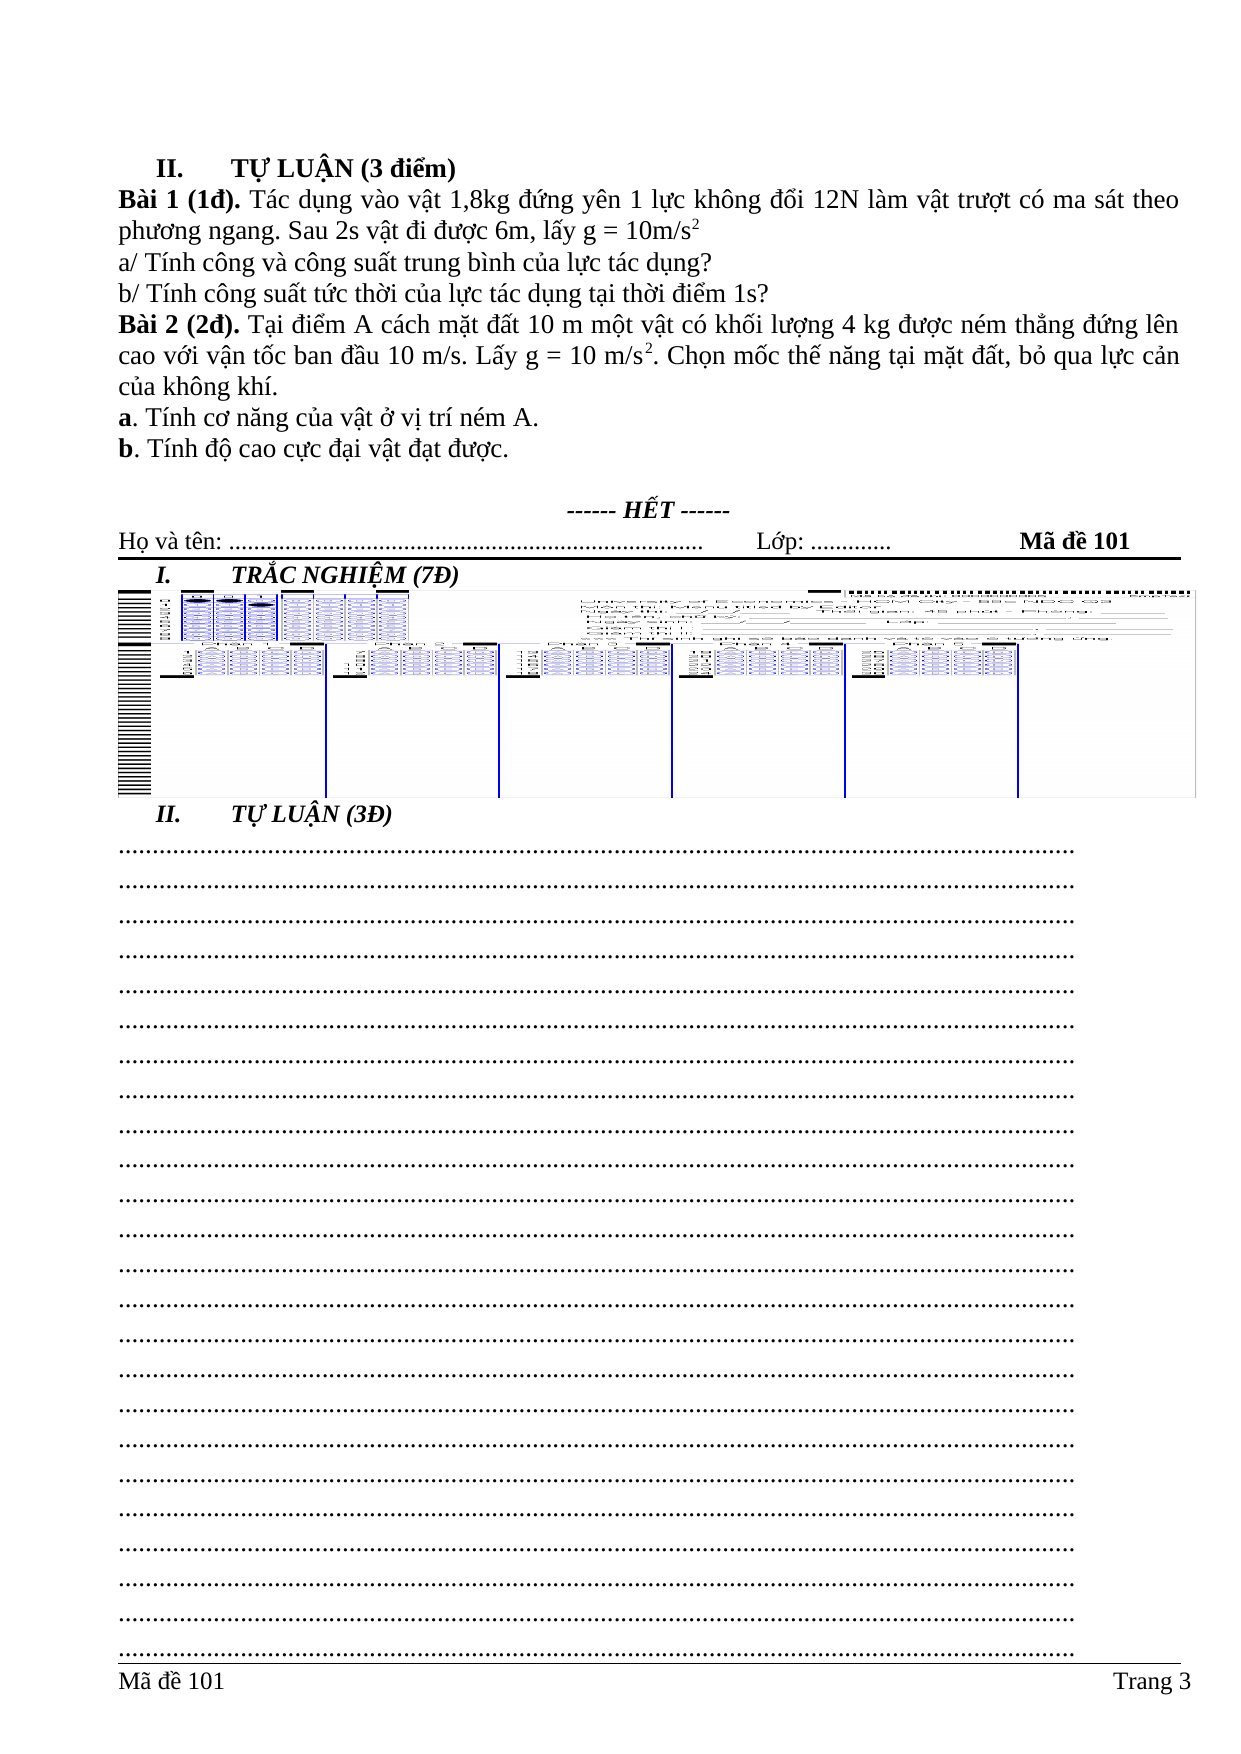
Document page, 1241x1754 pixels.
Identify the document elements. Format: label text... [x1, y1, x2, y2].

text ------ HẾT ------ [118, 495, 1181, 523]
text b/ Tính công suất tức thời của lực tác dụng tại thời điểm 1s? [118, 277, 1181, 308]
table_header Họ và tên: ............................................................................ [118, 526, 756, 557]
text a. Tính cơ năng của vật ở vị trí ném A. [118, 401, 1181, 432]
text Bài 2 (2đ). Tại điểm A cách mặt đất 10 m một vật có khối lượng 4 kg được ném thẳng đứng lên cao với vận tốc ban đầu 10 m/s. Lấy g = 10 m/s2. Chọn mốc thế năng tại mặt đất, bỏ qua lực cản của không khí. [118, 308, 1181, 401]
text a/ Tính công và công suất trung bình của lực tác dụng? [118, 246, 1181, 277]
list TỰ LUẬN (3Đ) [156, 799, 1181, 828]
text Bài 1 (1đ). Tác dụng vào vật 1,8kg đứng yên 1 lực không đổi 12N làm vật trượt có ma sát theo phương ngang. Sau 2s vật đi được 6m, lấy g = 10m/s2 [118, 183, 1181, 246]
picture [118, 590, 1197, 798]
text b. Tính độ cao cực đại vật đạt được. [118, 432, 1181, 464]
list TỰ LUẬN (3 điểm) [156, 152, 1181, 183]
table_header Lớp: ............. [756, 526, 968, 557]
table_header Mã đề 101 [969, 526, 1181, 557]
list TRẮC NGHIỆM (7Đ) [156, 560, 1181, 589]
